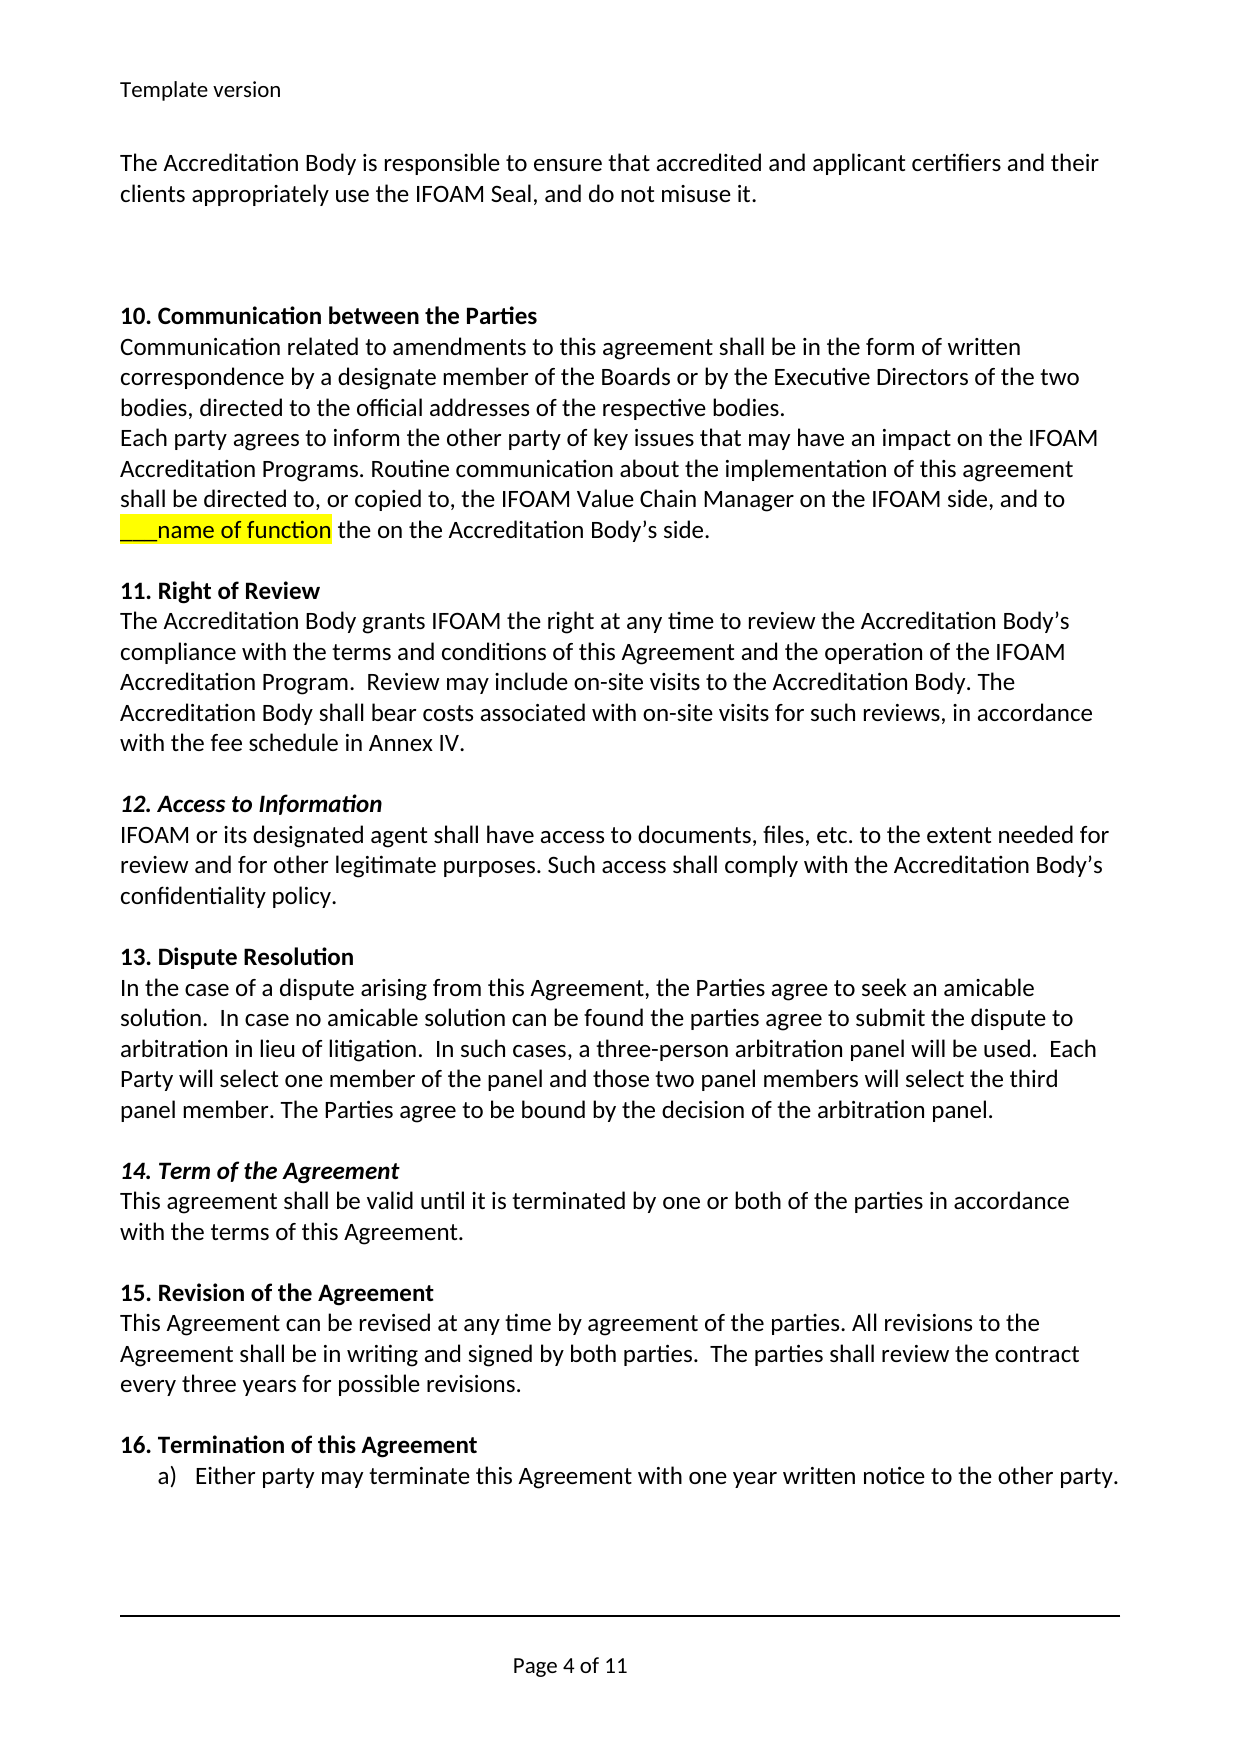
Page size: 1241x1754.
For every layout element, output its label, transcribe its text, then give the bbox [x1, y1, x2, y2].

list 13. Dispute Resolution [120, 941, 1120, 972]
text 11. Right of Review [120, 575, 1120, 605]
text 15. Revision of the Agreement [120, 1277, 1120, 1307]
text 12. Access to Information [120, 788, 1120, 819]
text 10. Communication between the Parties [120, 300, 1120, 331]
text Each party agrees to inform the other party of key issues that may have an impact on the IFOAM Accreditation Programs. Routine communication about the implementation of this agreement shall be directed to, or copied to, the IFOAM Value Chain Manager on the IFOAM side, and to ___name of function the on the Accreditation Body’s side. [120, 422, 1120, 544]
text The Accreditation Body is responsible to ensure that accredited and applicant certifiers and their clients appropriately use the IFOAM Seal, and do not misuse it. [120, 148, 1120, 209]
text Communication related to amendments to this agreement shall be in the form of written correspondence by a designate member of the Boards or by the Executive Directors of the two bodies, directed to the official addresses of the respective bodies. [120, 331, 1120, 422]
text In the case of a dispute arising from this Agreement, the Parties agree to seek an amicable solution. In case no amicable solution can be found the parties agree to submit the dispute to arbitration in lieu of litigation. In such cases, a three-person arbitration panel will be used. Each Party will select one member of the panel and those two panel members will select the third panel member. The Parties agree to be bound by the decision of the arbitration panel. [120, 972, 1120, 1124]
list IFOAM or its designated agent shall have access to documents, files, etc. to the extent needed for review and for other legitimate purposes. Such access shall comply with the Accreditation Body’s confidentiality policy. [120, 819, 1120, 911]
list Either party may terminate this Agreement with one year written notice to the other party. [157, 1460, 1120, 1491]
text 14. Term of the Agreement [120, 1155, 1120, 1185]
list The Accreditation Body grants IFOAM the right at any time to review the Accreditation Body’s compliance with the terms and conditions of this Agreement and the operation of the IFOAM Accreditation Program. Review may include on-site visits to the Accreditation Body. The Accreditation Body shall bear costs associated with on-site visits for such reviews, in accordance with the fee schedule in Annex IV. [120, 605, 1120, 758]
text 16. Termination of this Agreement [120, 1429, 1120, 1460]
text This agreement shall be valid until it is terminated by one or both of the parties in accordance with the terms of this Agreement. [120, 1185, 1120, 1246]
text This Agreement can be revised at any time by agreement of the parties. All revisions to the Agreement shall be in writing and signed by both parties. The parties shall review the contract every three years for possible revisions. [120, 1307, 1120, 1399]
